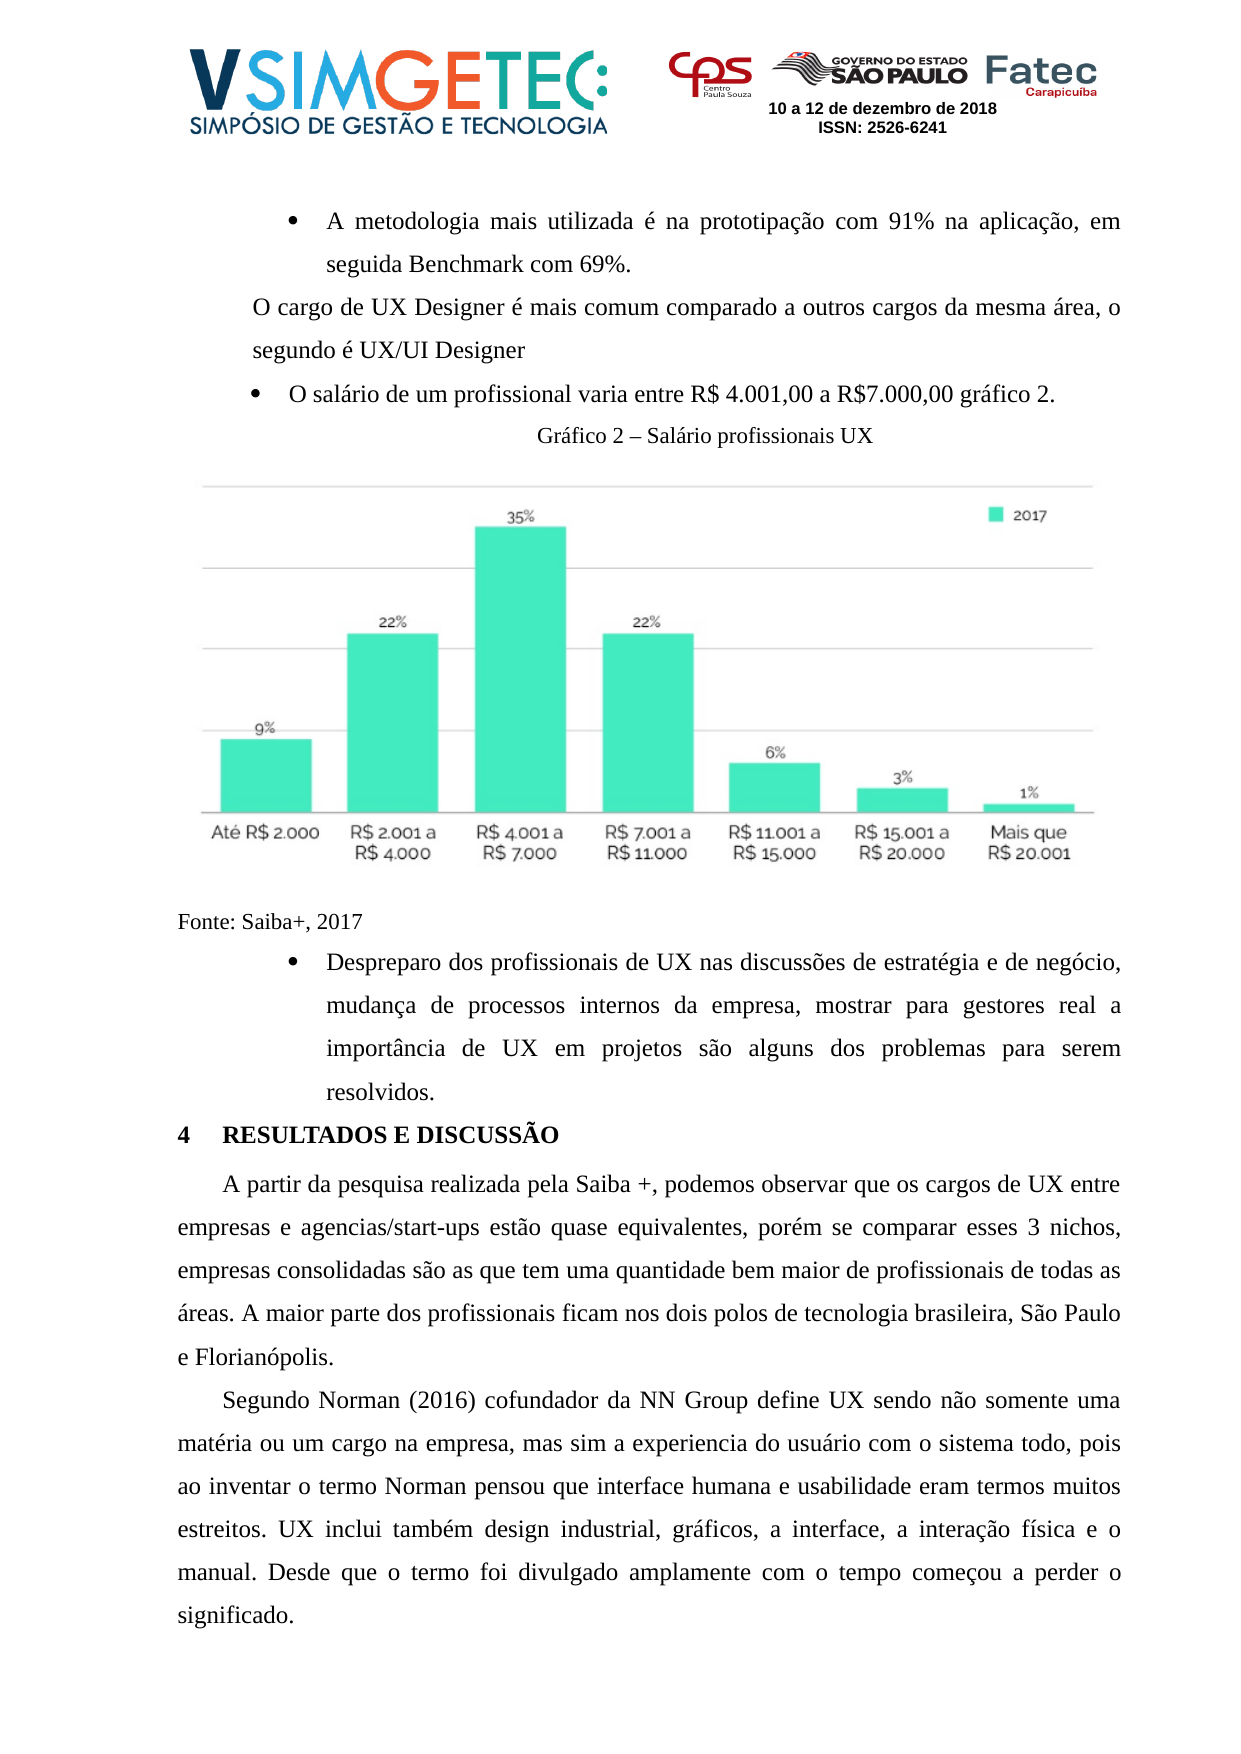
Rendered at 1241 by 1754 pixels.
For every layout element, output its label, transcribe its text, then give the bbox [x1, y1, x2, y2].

picture [984, 55, 1099, 99]
picture [666, 48, 971, 99]
text Segundo Norman (2016) cofundador da NN Group define UX sendo não somente uma matéria ou um cargo na empresa, mas sim a experiencia do usuário com o sistema todo, pois ao inventar o termo Norman pensou que interface humana e usabilidade eram termos muitos estreitos. UX inclui também design industrial, gráficos, a interface, a interação física e o manual. Desde que o termo foi divulgado amplamente com o tempo começou a perder o significado. [177, 1385, 1122, 1629]
text Fonte: Saiba+, 2017 [177, 869, 1122, 934]
text Gráfico 2 – Salário profissionais UX [288, 422, 1122, 448]
list Despreparo dos profissionais de UX nas discussões de estratégia e de negócio, mudança de processos internos da empresa, mostrar para gestores real a importância de UX em projetos são alguns dos problemas para serem resolvidos. [288, 947, 1122, 1105]
picture [177, 473, 1122, 869]
list O salário de um profissional varia entre R$ 4.001,00 a R$7.000,00 gráfico 2. [251, 379, 1122, 407]
subtitle RESULTADOS E DISCUSSÃO [177, 1120, 1122, 1148]
list A metodologia mais utilizada é na prototipação com 91% na aplicação, em seguida Benchmark com 69%. [288, 206, 1122, 278]
picture [188, 49, 608, 136]
list O cargo de UX Designer é mais comum comparado a outros cargos da mesma área, o segundo é UX/UI Designer [252, 292, 1122, 364]
text A partir da pesquisa realizada pela Saiba +, podemos observar que os cargos de UX entre empresas e agencias/start-ups estão quase equivalentes, porém se comparar esses 3 nichos, empresas consolidadas são as que tem uma quantidade bem maior de profissionais de todas as áreas. A maior parte dos profissionais ficam nos dois polos de tecnologia brasileira, São Paulo e Florianópolis. [177, 1169, 1122, 1370]
